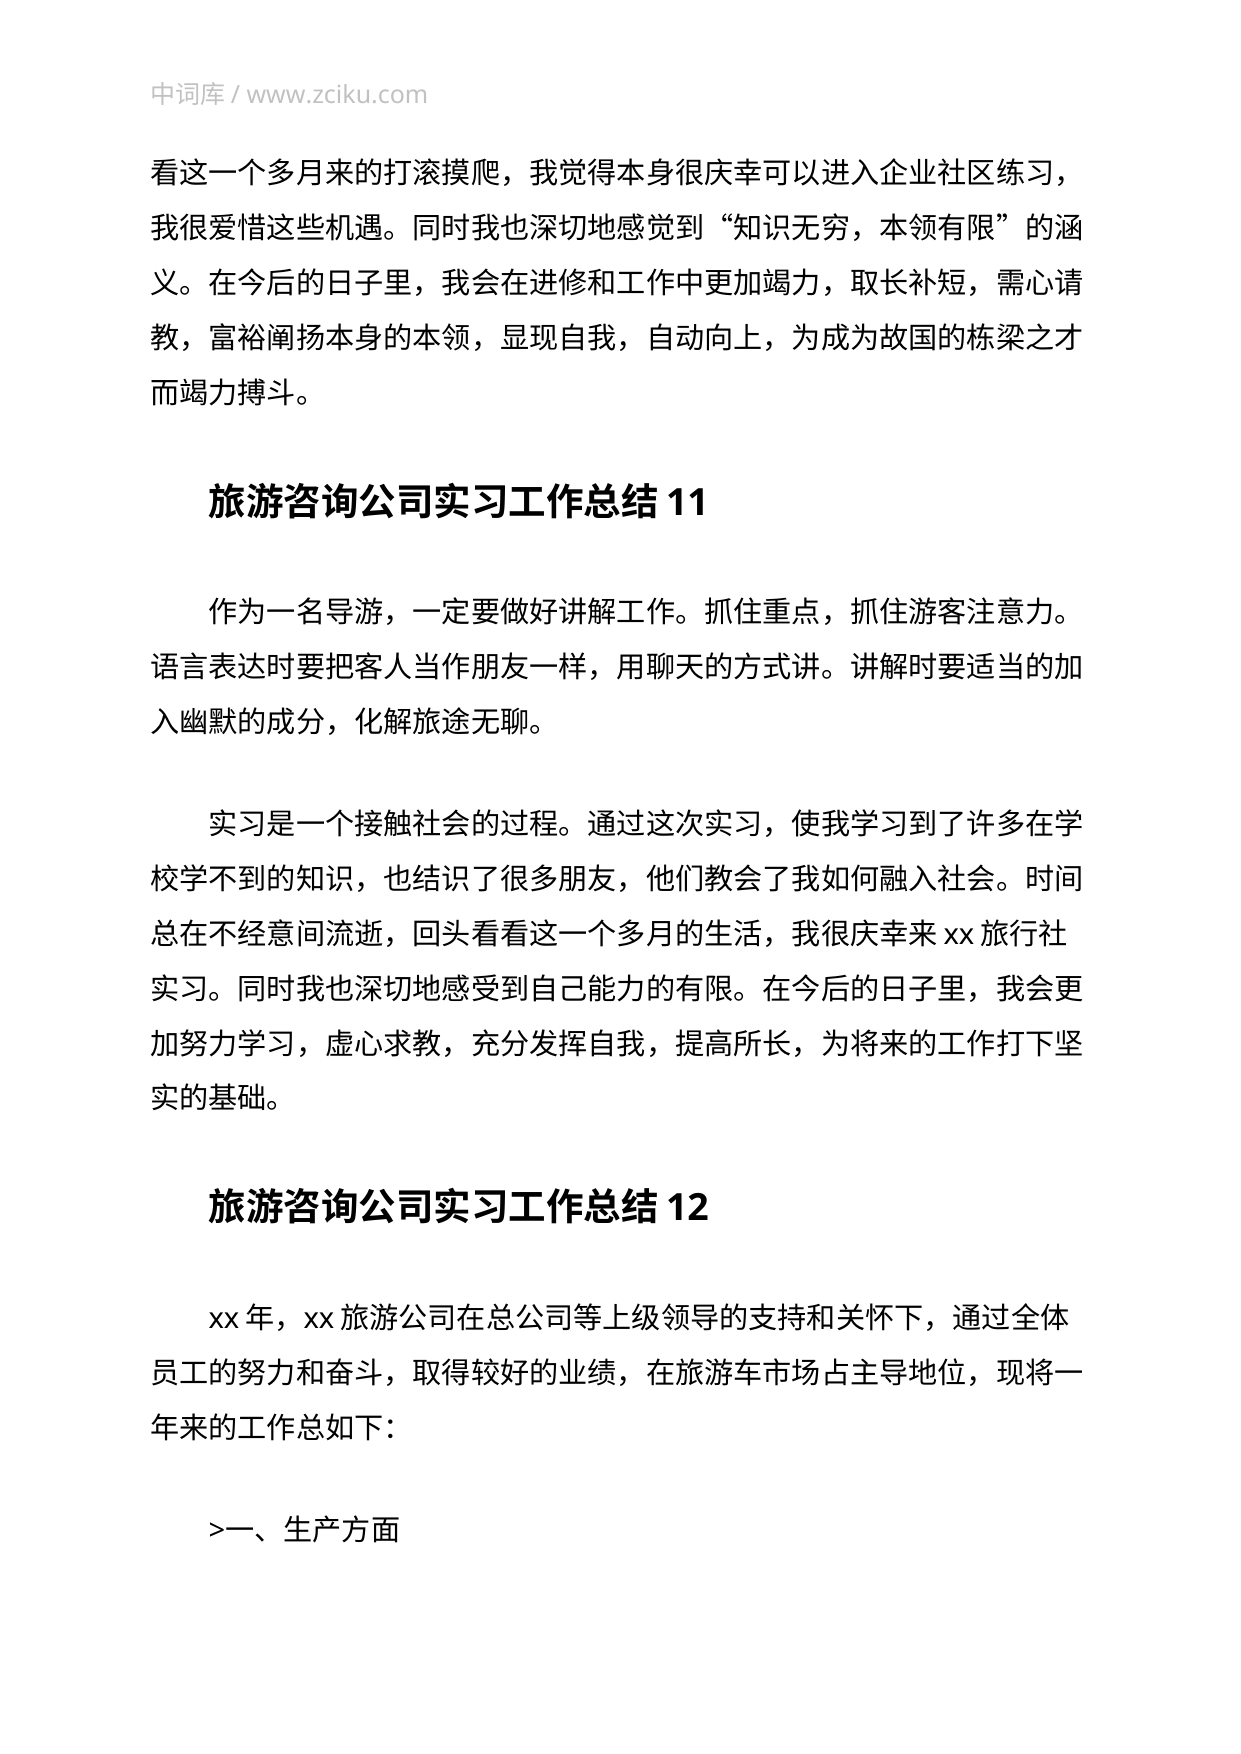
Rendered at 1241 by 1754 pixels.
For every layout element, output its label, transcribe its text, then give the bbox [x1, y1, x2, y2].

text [150, 150, 1090, 412]
text 实习是一个接触社会的过程。通过这次实习，使我学习到了许多在学校学不到的知识，也结识了很多朋友，他们教会了我如何融入社会。时间总在不经意间流逝，回头看看这一个多月的生活，我很庆幸来xx旅行社实习。同时我也深切地感受到自己能力的有限。在今后的日子里，我会更加努力学习，虚心求教，充分发挥自我，提高所长，为将来的工作打下坚实的基础。 [150, 801, 1090, 1117]
text xx年，xx旅游公司在总公司等上级领导的支持和关怀下，通过全体员工的努力和奋斗，取得较好的业绩，在旅游车市场占主导地位，现将一年来的工作总如下： [150, 1294, 1090, 1447]
text 旅游咨询公司实习工作总结12 [150, 1177, 1090, 1231]
text >一、生产方面 [150, 1506, 1090, 1548]
text 旅游咨询公司实习工作总结11 [150, 471, 1090, 526]
text 作为一名导游，一定要做好讲解工作。抓住重点，抓住游客注意力。语言表达时要把客人当作朋友一样，用聊天的方式讲。讲解时要适当的加入幽默的成分，化解旅途无聊。 [150, 589, 1090, 741]
